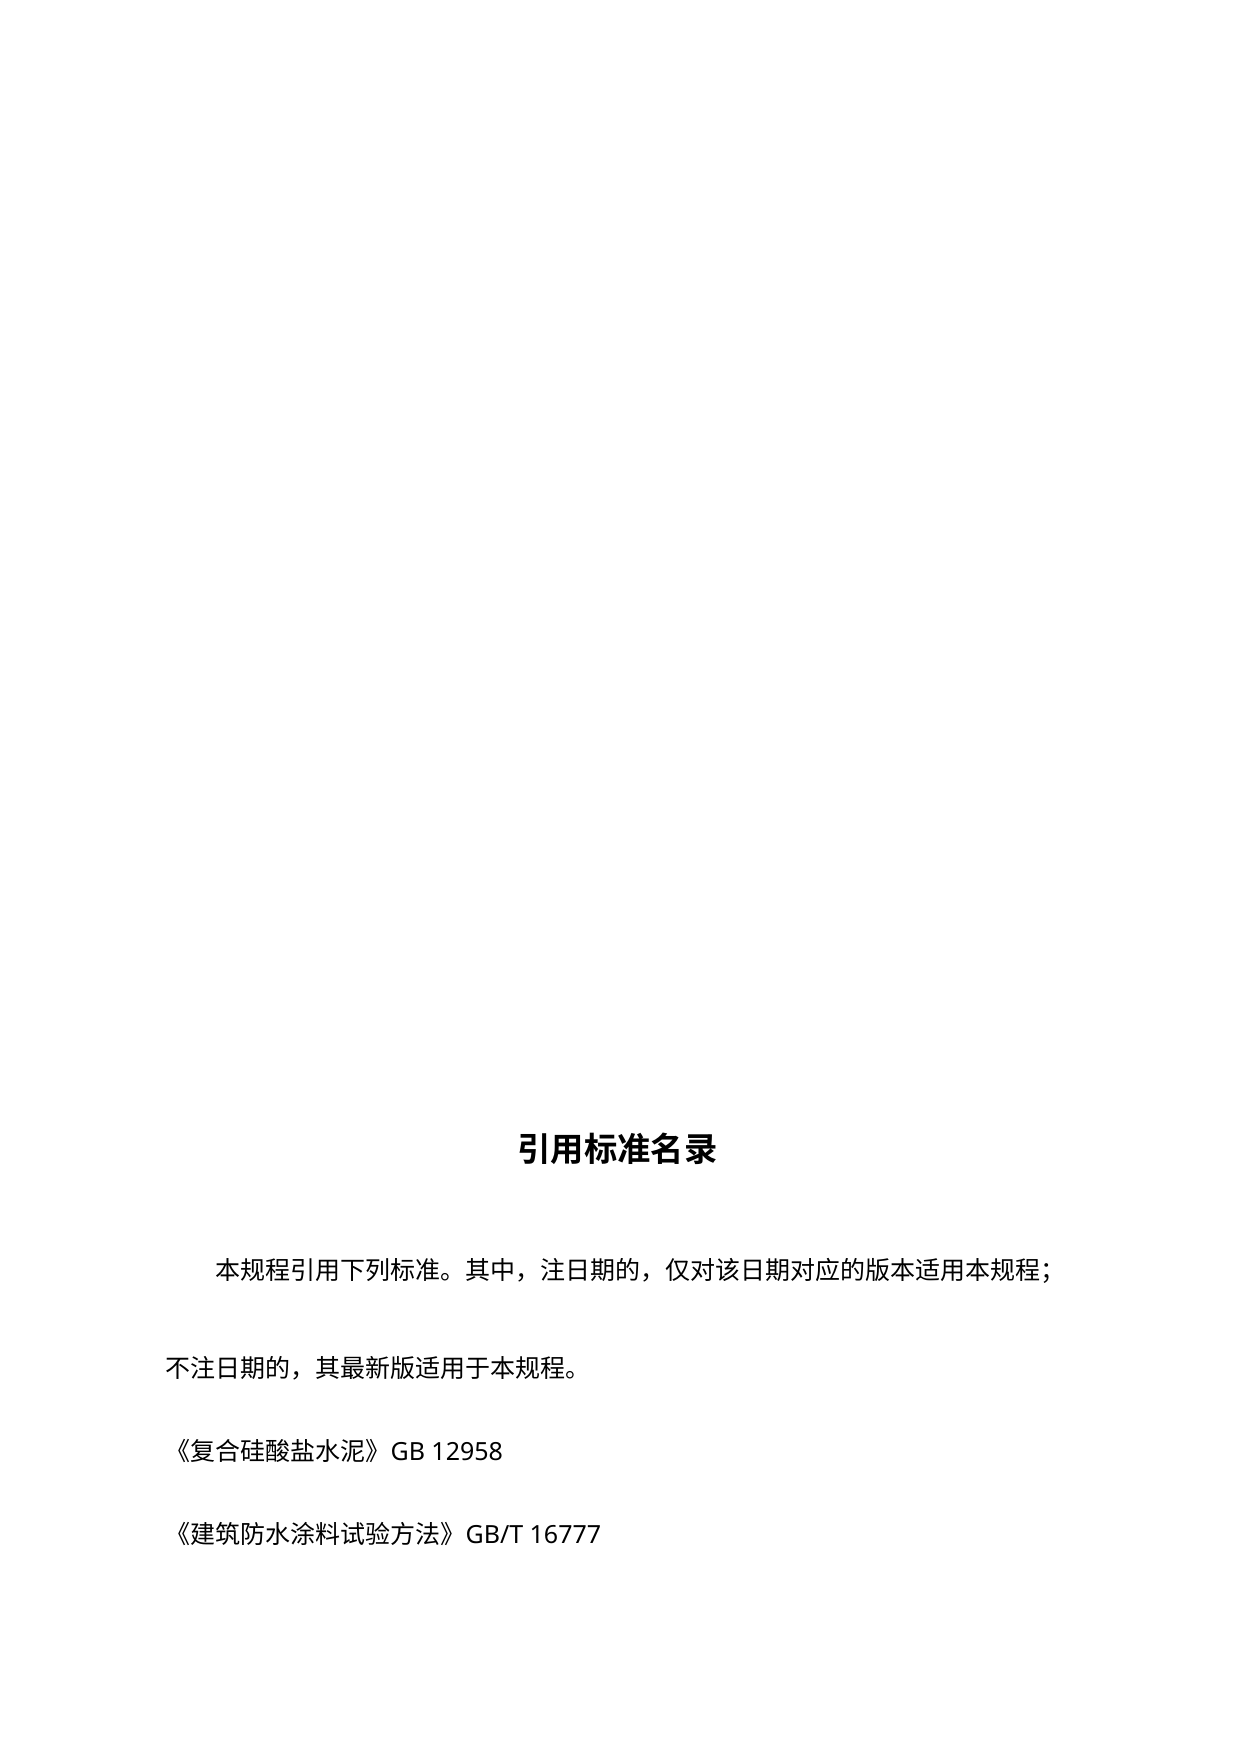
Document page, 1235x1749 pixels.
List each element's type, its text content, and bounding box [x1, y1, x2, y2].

text 《复合硅酸盐水泥》GB 12958 [165, 1417, 1069, 1482]
text 《建筑防水涂料试验方法》GB/T 16777 [165, 1500, 1069, 1565]
text 引用标准名录 [165, 1115, 1069, 1180]
text 本规程引用下列标准。其中，注日期的，仅对该日期对应的版本适用本规程；不注日期的，其最新版适用于本规程。 [165, 1236, 1069, 1399]
